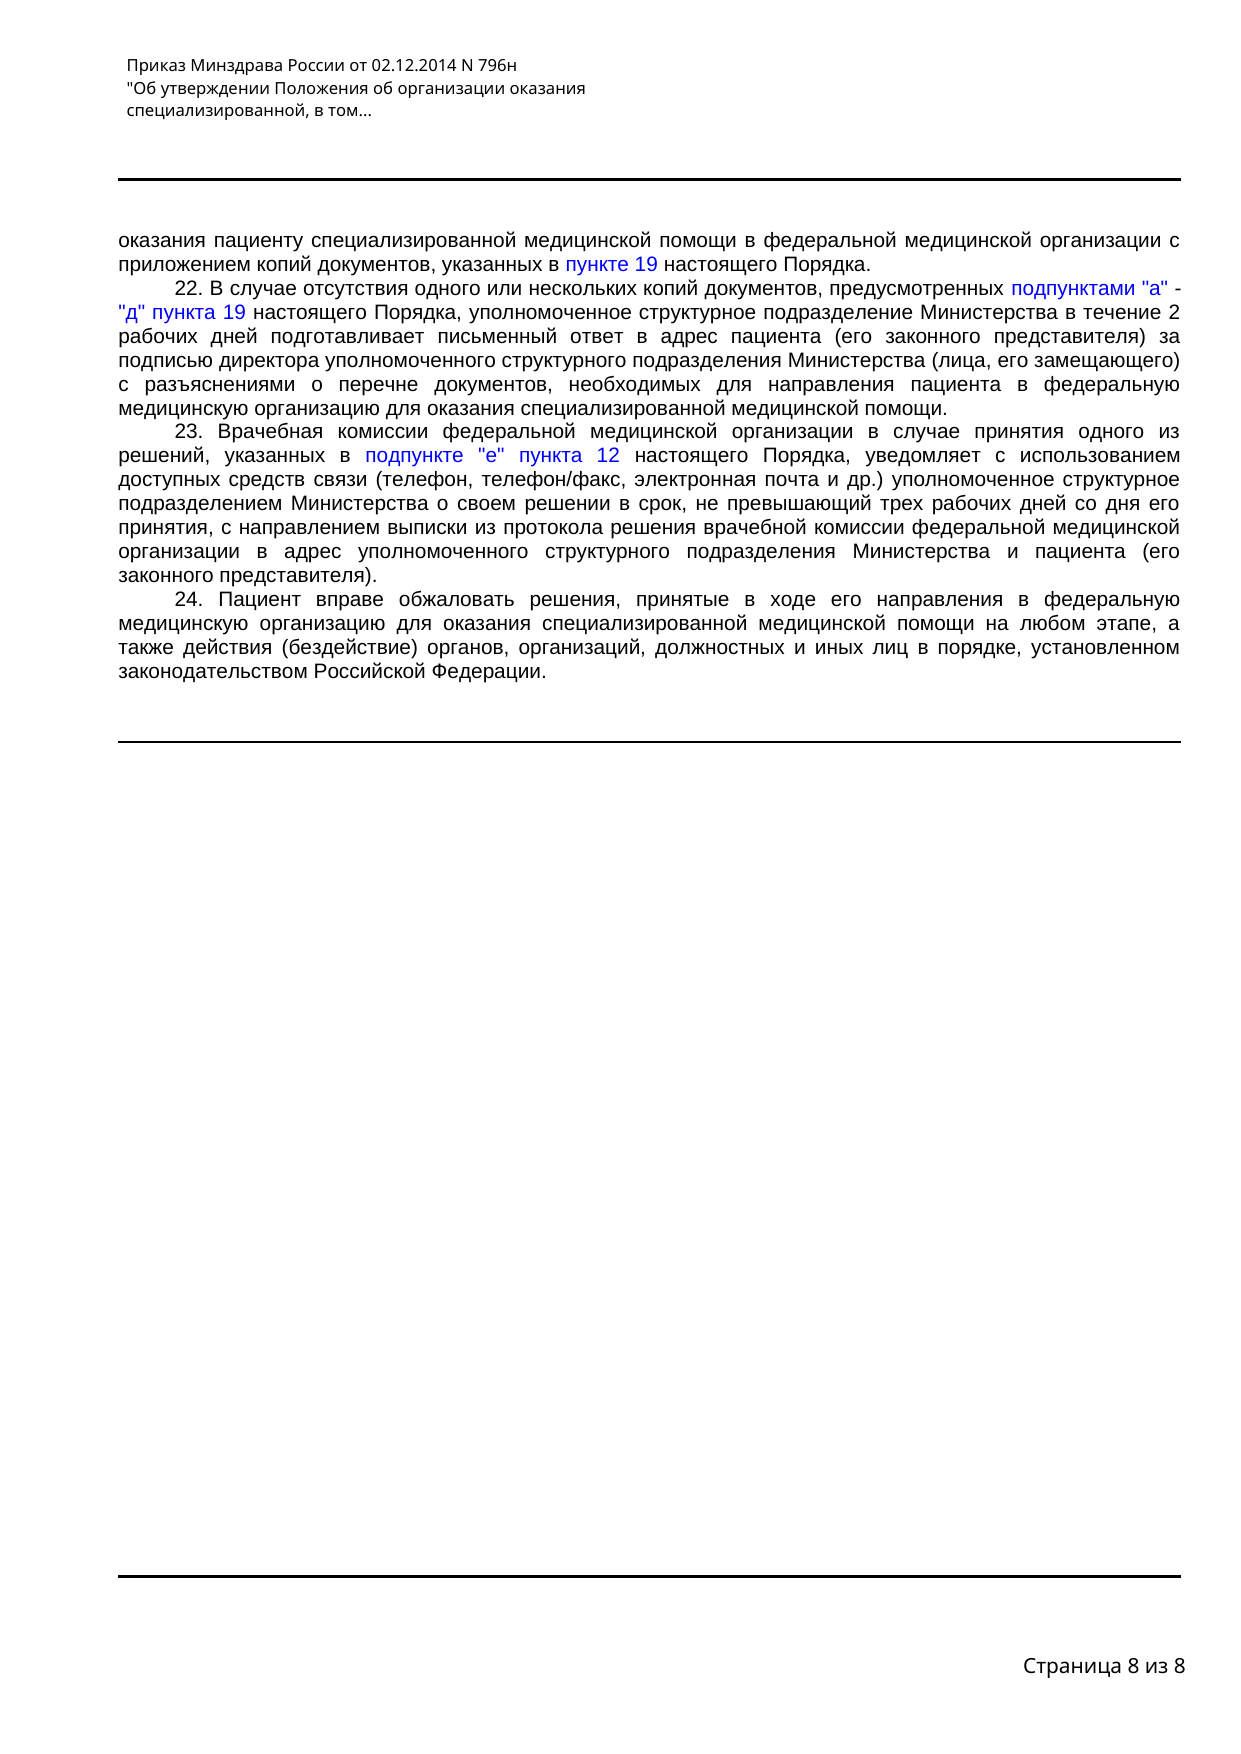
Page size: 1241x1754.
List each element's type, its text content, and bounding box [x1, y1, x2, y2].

text 23. Врачебная комиссии федеральной медицинской организации в случае принятия одного из решений, указанных в подпункте "е" пункта 12 настоящего Порядка, уведомляет с использованием доступных средств связи (телефон, телефон/факс, электронная почта и др.) уполномоченное структурное подразделением Министерства о своем решении в срок, не превышающий трех рабочих дней со дня его принятия, с направлением выписки из протокола решения врачебной комиссии федеральной медицинской организации в адрес уполномоченного структурного подразделения Министерства и пациента (его законного представителя). [118, 419, 1181, 587]
text 24. Пациент вправе обжаловать решения, принятые в ходе его направления в федеральную медицинскую организацию для оказания специализированной медицинской помощи на любом этапе, а также действия (бездействие) органов, организаций, должностных и иных лиц в порядке, установленном законодательством Российской Федерации. [118, 587, 1181, 683]
text 22. В случае отсутствия одного или нескольких копий документов, предусмотренных подпунктами "а" - "д" пункта 19 настоящего Порядка, уполномоченное структурное подразделение Министерства в течение 2 рабочих дней подготавливает письменный ответ в адрес пациента (его законного представителя) за подписью директора уполномоченного структурного подразделения Министерства (лица, его замещающего) с разъяснениями о перечне документов, необходимых для направления пациента в федеральную медицинскую организацию для оказания специализированной медицинской помощи. [118, 276, 1181, 419]
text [118, 228, 1181, 276]
